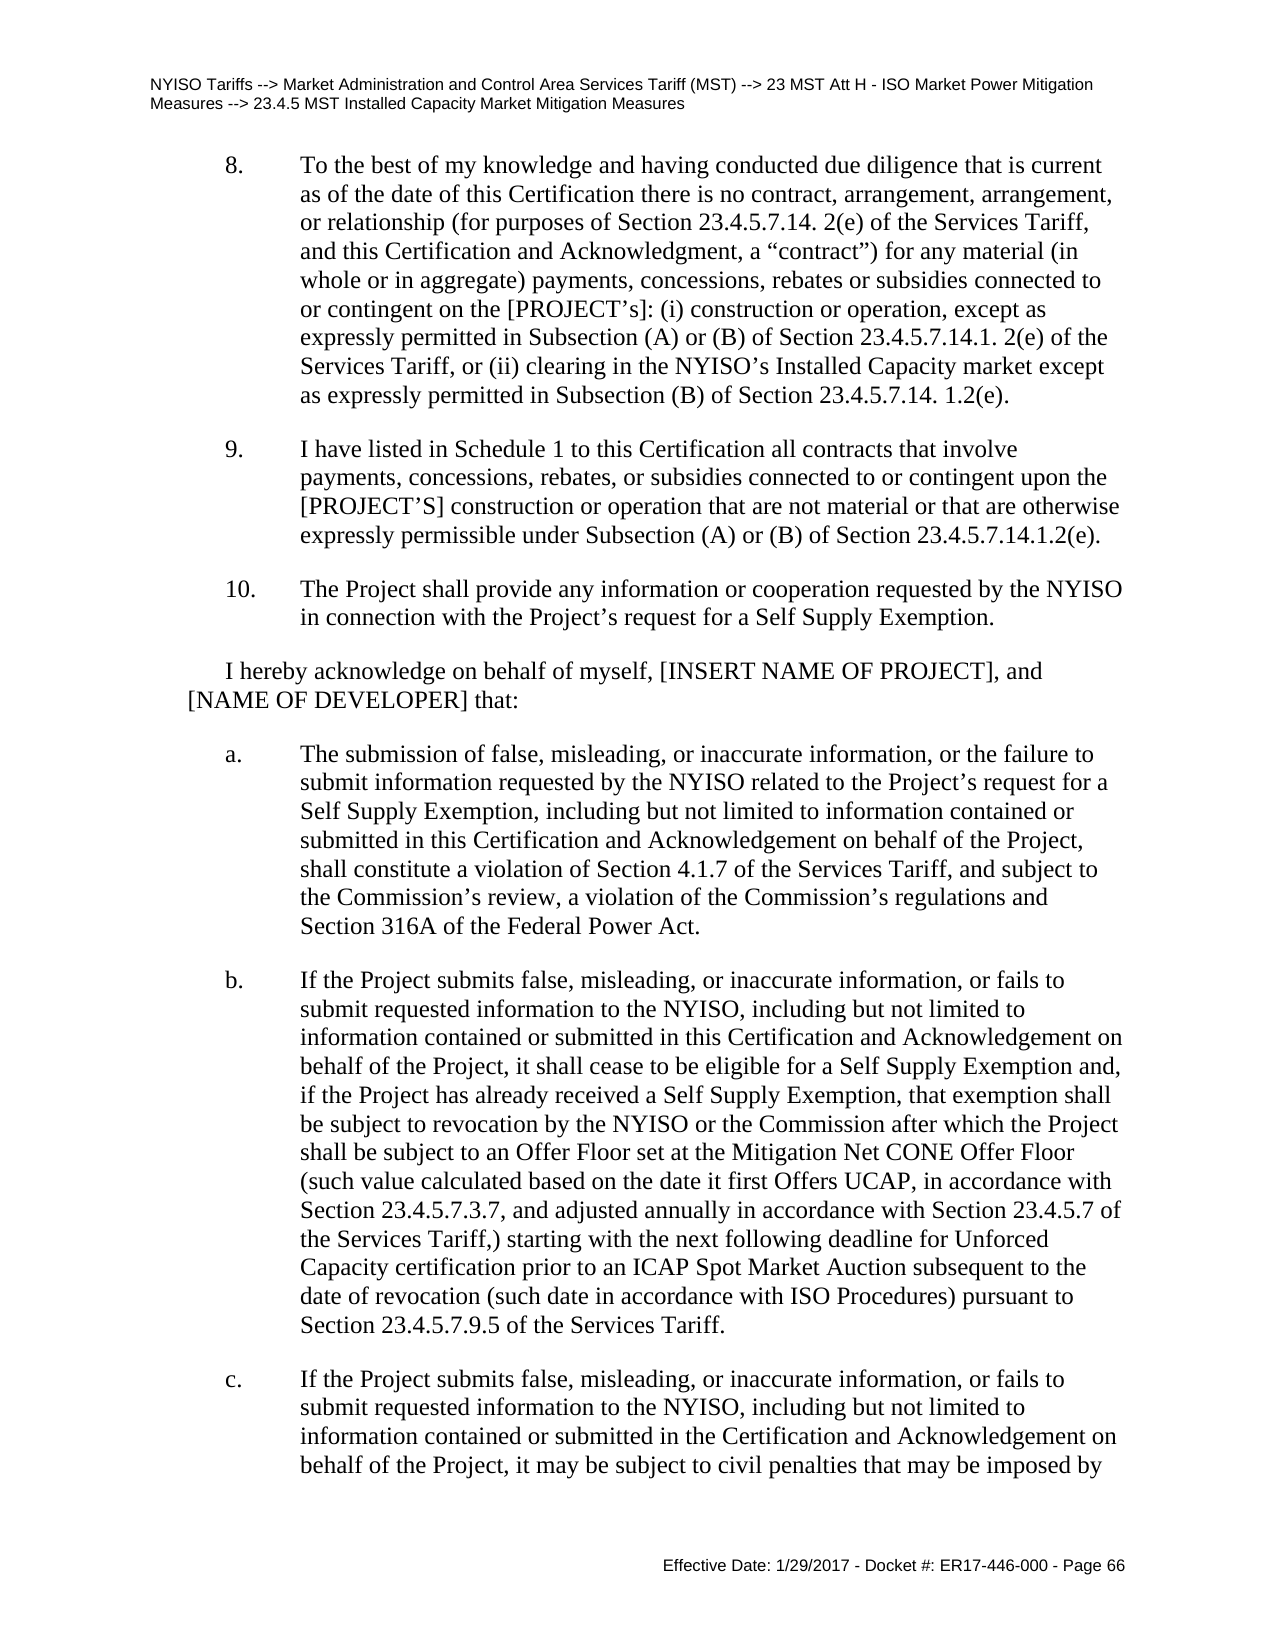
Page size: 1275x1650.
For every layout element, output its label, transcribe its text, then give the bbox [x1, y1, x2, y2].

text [225, 1364, 1125, 1479]
text 8. To the best of my knowledge and having conducted due diligence that is current as of the date of this Certification there is no contract, arrangement, arrangement, or relationship (for purposes of Section 23.4.5.7.14. 2(e) of the Services Tariff, and this Certification and Acknowledgment, a “contract”) for any material (in whole or in aggregate) payments, concessions, rebates or subsidies connected to or contingent on the [PROJECT’s]: (i) construction or operation, except as expressly permitted in Subsection (A) or (B) of Section 23.4.5.7.14.1. 2(e) of the Services Tariff, or (ii) clearing in the NYISO’s Installed Capacity market except as expressly permitted in Subsection (B) of Section 23.4.5.7.14. 1.2(e). [225, 150, 1125, 409]
text 9. I have listed in Schedule 1 to this Certification all contracts that involve payments, concessions, rebates, or subsidies connected to or contingent upon the [PROJECT’S] construction or operation that are not material or that are otherwise expressly permissible under Subsection (A) or (B) of Section 23.4.5.7.14.1.2(e). [225, 434, 1125, 549]
text I hereby acknowledge on behalf of myself, [INSERT NAME OF PROJECT], and [NAME OF DEVELOPER] that: [187, 656, 1125, 714]
text b. If the Project submits false, misleading, or inaccurate information, or fails to submit requested information to the NYISO, including but not limited to information contained or submitted in this Certification and Acknowledgement on behalf of the Project, it shall cease to be eligible for a Self Supply Exemption and, if the Project has already received a Self Supply Exemption, that exemption shall be subject to revocation by the NYISO or the Commission after which the Project shall be subject to an Offer Floor set at the Mitigation Net CONE Offer Floor (such value calculated based on the date it first Offers UCAP, in accordance with Section 23.4.5.7.3.7, and adjusted annually in accordance with Section 23.4.5.7 of the Services Tariff,) starting with the next following deadline for Unforced Capacity certification prior to an ICAP Spot Market Auction subsequent to the date of revocation (such date in accordance with ISO Procedures) pursuant to Section 23.4.5.7.9.5 of the Services Tariff. [225, 965, 1125, 1339]
text 10. The Project shall provide any information or cooperation requested by the NYISO in connection with the Project’s request for a Self Supply Exemption. [225, 574, 1125, 631]
text a. The submission of false, misleading, or inaccurate information, or the failure to submit information requested by the NYISO related to the Project’s request for a Self Supply Exemption, including but not limited to information contained or submitted in this Certification and Acknowledgement on behalf of the Project, shall constitute a violation of Section 4.1.7 of the Services Tariff, and subject to the Commission’s review, a violation of the Commission’s regulations and Section 316A of the Federal Power Act. [225, 739, 1125, 940]
